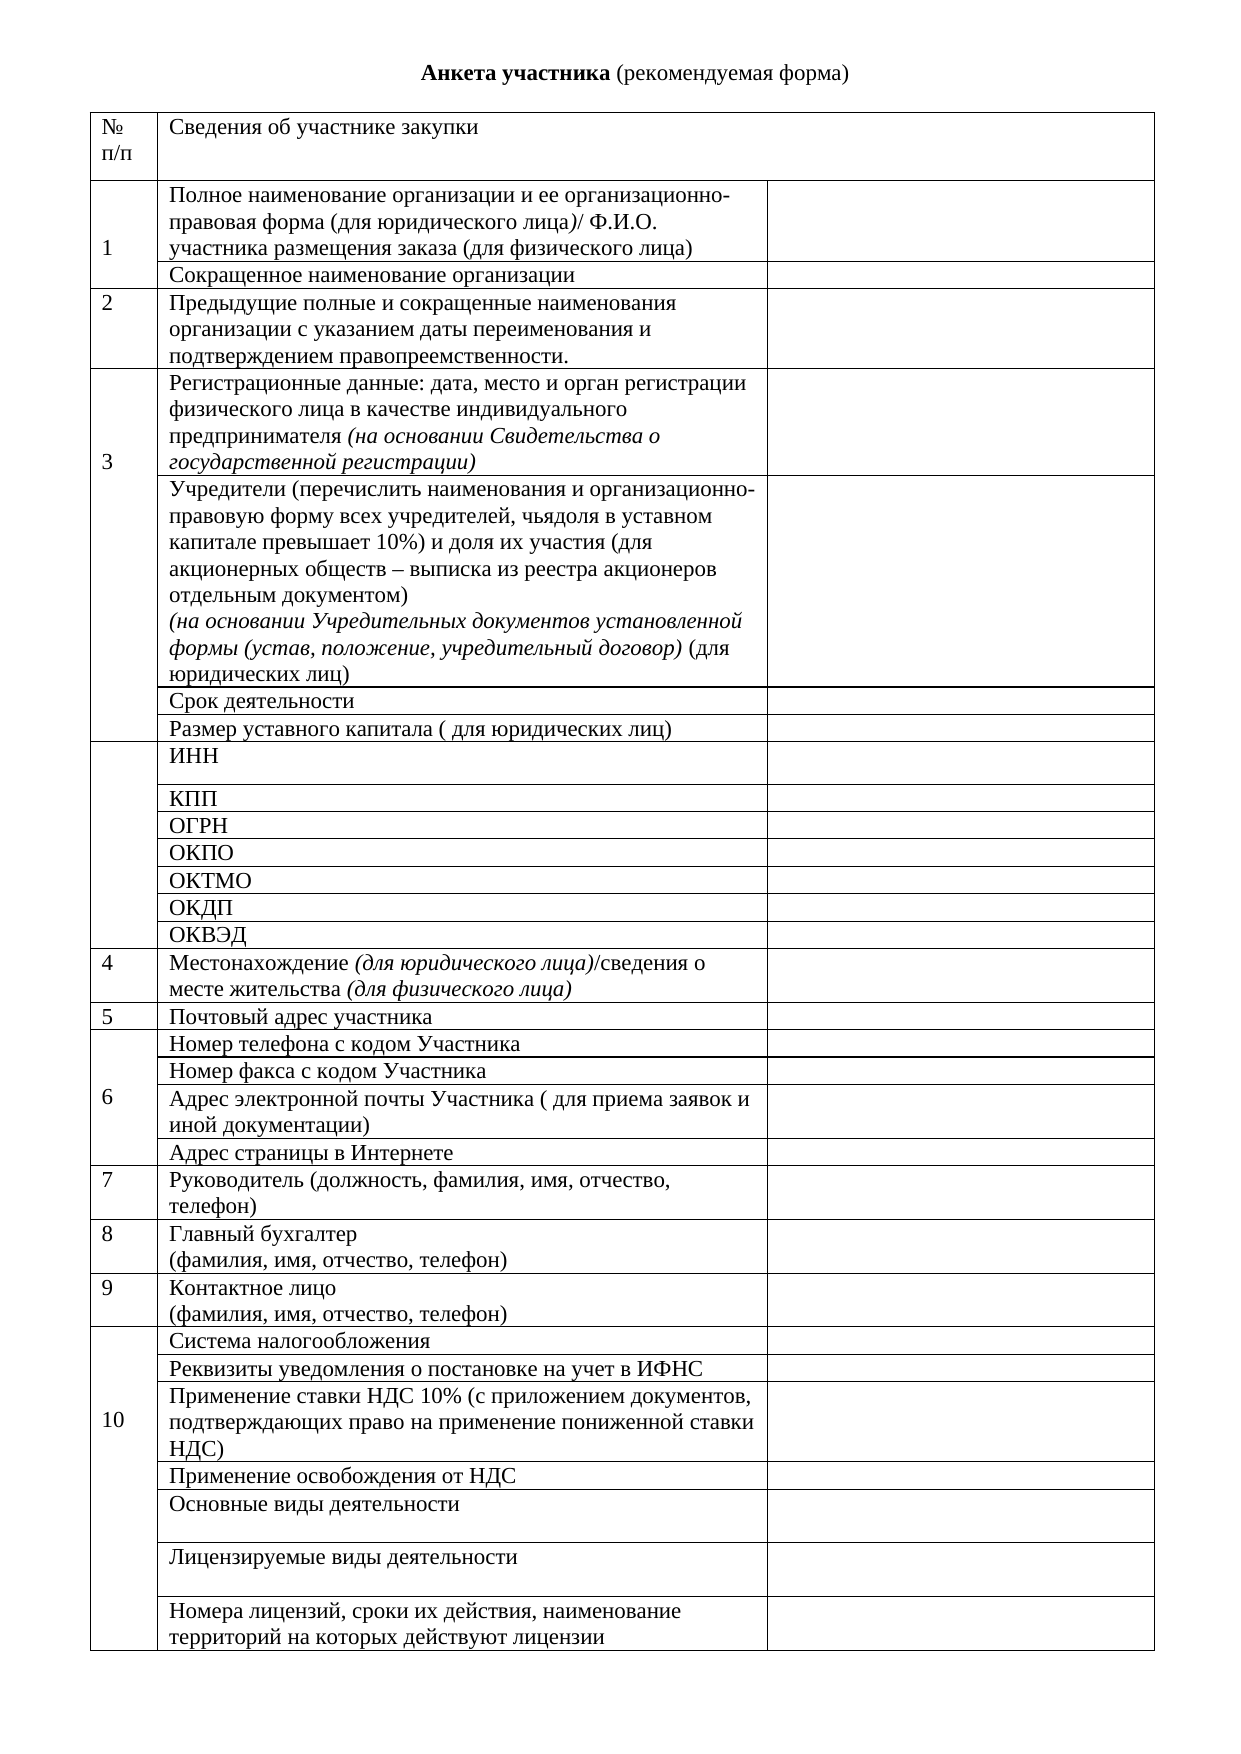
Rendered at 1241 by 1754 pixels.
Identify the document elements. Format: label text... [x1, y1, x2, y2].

table_cell 6 [91, 1030, 157, 1165]
table_cell Применение ставки НДС 10% (с приложением документов, подтверждающих право на применение пониженной ставки НДС) [158, 1382, 767, 1461]
table_cell ОКВЭД [158, 922, 767, 948]
table_cell [768, 867, 1154, 893]
table_cell ОГРН [158, 812, 767, 838]
table_cell [768, 1058, 1154, 1084]
table_cell [768, 922, 1154, 948]
table_cell Система налогообложения [158, 1327, 767, 1354]
table_cell [768, 812, 1154, 838]
table_cell 8 [91, 1220, 157, 1272]
table_cell [768, 742, 1154, 783]
table_cell 9 [91, 1274, 157, 1326]
table_cell 10 [91, 1327, 157, 1650]
table_cell 4 [91, 949, 157, 1002]
table_cell [768, 1030, 1154, 1056]
table_cell [768, 262, 1154, 288]
table_cell [768, 1166, 1154, 1219]
table_cell [768, 1462, 1154, 1488]
table_cell Контактное лицо (фамилия, имя, отчество, телефон) [158, 1274, 767, 1326]
table_cell [768, 1490, 1154, 1542]
table_cell 1 [91, 181, 157, 288]
table_cell Регистрационные данные: дата, место и орган регистрации физического лица в качестве индивидуального предпринимателя (на основании Свидетельства о государственной регистрации) [158, 369, 767, 474]
table_cell [768, 1597, 1154, 1650]
table_cell [768, 949, 1154, 1002]
table_cell Почтовый адрес участника [158, 1003, 767, 1029]
table_cell Полное наименование организации и ее организационно-правовая форма (для юридического лица)/ Ф.И.О. участника размещения заказа (для физического лица) [158, 181, 767, 261]
table_cell 2 [91, 289, 157, 368]
table_cell 3 [91, 369, 157, 741]
table_cell [768, 688, 1154, 714]
table_cell Основные виды деятельности [158, 1490, 767, 1542]
table_cell [768, 1220, 1154, 1272]
table_cell Учредители (перечислить наименования и организационно-правовую форму всех учредителей, чьядоля в уставном капитале превышает 10%) и доля их участия (для акционерных обществ – выписка из реестра акционеров отдельным документом) (на основании Учредительных документов установленной формы (устав, положение, учредительный договор) (для юридических лиц) [158, 476, 767, 686]
table_cell ОКДП [158, 894, 767, 921]
table_cell [768, 894, 1154, 921]
table_cell 5 [91, 1003, 157, 1029]
table_cell [768, 1327, 1154, 1354]
table_cell [768, 181, 1154, 261]
table_cell [768, 476, 1154, 686]
table_cell Лицензируемые виды деятельности [158, 1543, 767, 1596]
table_cell КПП [158, 785, 767, 811]
table_cell Применение освобождения от НДС [158, 1462, 767, 1488]
table_cell Адрес электронной почты Участника ( для приема заявок и иной документации) [158, 1085, 767, 1138]
table_cell ИНН [158, 742, 767, 783]
table_cell Сокращенное наименование организации [158, 262, 767, 288]
table_cell Размер уставного капитала ( для юридических лиц) [158, 715, 767, 741]
table_cell Реквизиты уведомления о постановке на учет в ИФНС [158, 1355, 767, 1381]
text Анкета участника (рекомендуемая форма) [118, 59, 1152, 85]
table_cell [768, 1139, 1154, 1165]
table_header № п/п [91, 113, 157, 180]
table_cell Главный бухгалтер (фамилия, имя, отчество, телефон) [158, 1220, 767, 1272]
table_cell [768, 1085, 1154, 1138]
table_cell [768, 289, 1154, 368]
table_cell [768, 715, 1154, 741]
table_cell [768, 1543, 1154, 1596]
table_cell Предыдущие полные и сокращенные наименования организации с указанием даты переименования и подтверждением правопреемственности. [158, 289, 767, 368]
table_cell Местонахождение (для юридического лица)/сведения о месте жительства (для физического лица) [158, 949, 767, 1002]
table_cell [768, 1274, 1154, 1326]
table_cell Руководитель (должность, фамилия, имя, отчество, телефон) [158, 1166, 767, 1219]
table_cell Адрес страницы в Интернете [158, 1139, 767, 1165]
table_cell [768, 1382, 1154, 1461]
table_cell [768, 1003, 1154, 1029]
table_cell [768, 839, 1154, 866]
table_header Сведения об участнике закупки [158, 113, 1154, 180]
table_cell Номер факса с кодом Участника [158, 1058, 767, 1084]
table_cell ОКТМО [158, 867, 767, 893]
table_cell [768, 369, 1154, 474]
table_cell [768, 785, 1154, 811]
table_cell 7 [91, 1166, 157, 1219]
table_cell ОКПО [158, 839, 767, 866]
table_cell Срок деятельности [158, 688, 767, 714]
table_cell [91, 742, 157, 948]
table_cell Номер телефона с кодом Участника [158, 1030, 767, 1056]
table_cell [768, 1355, 1154, 1381]
table_cell Номера лицензий, сроки их действия, наименование территорий на которых действуют лицензии [158, 1597, 767, 1650]
